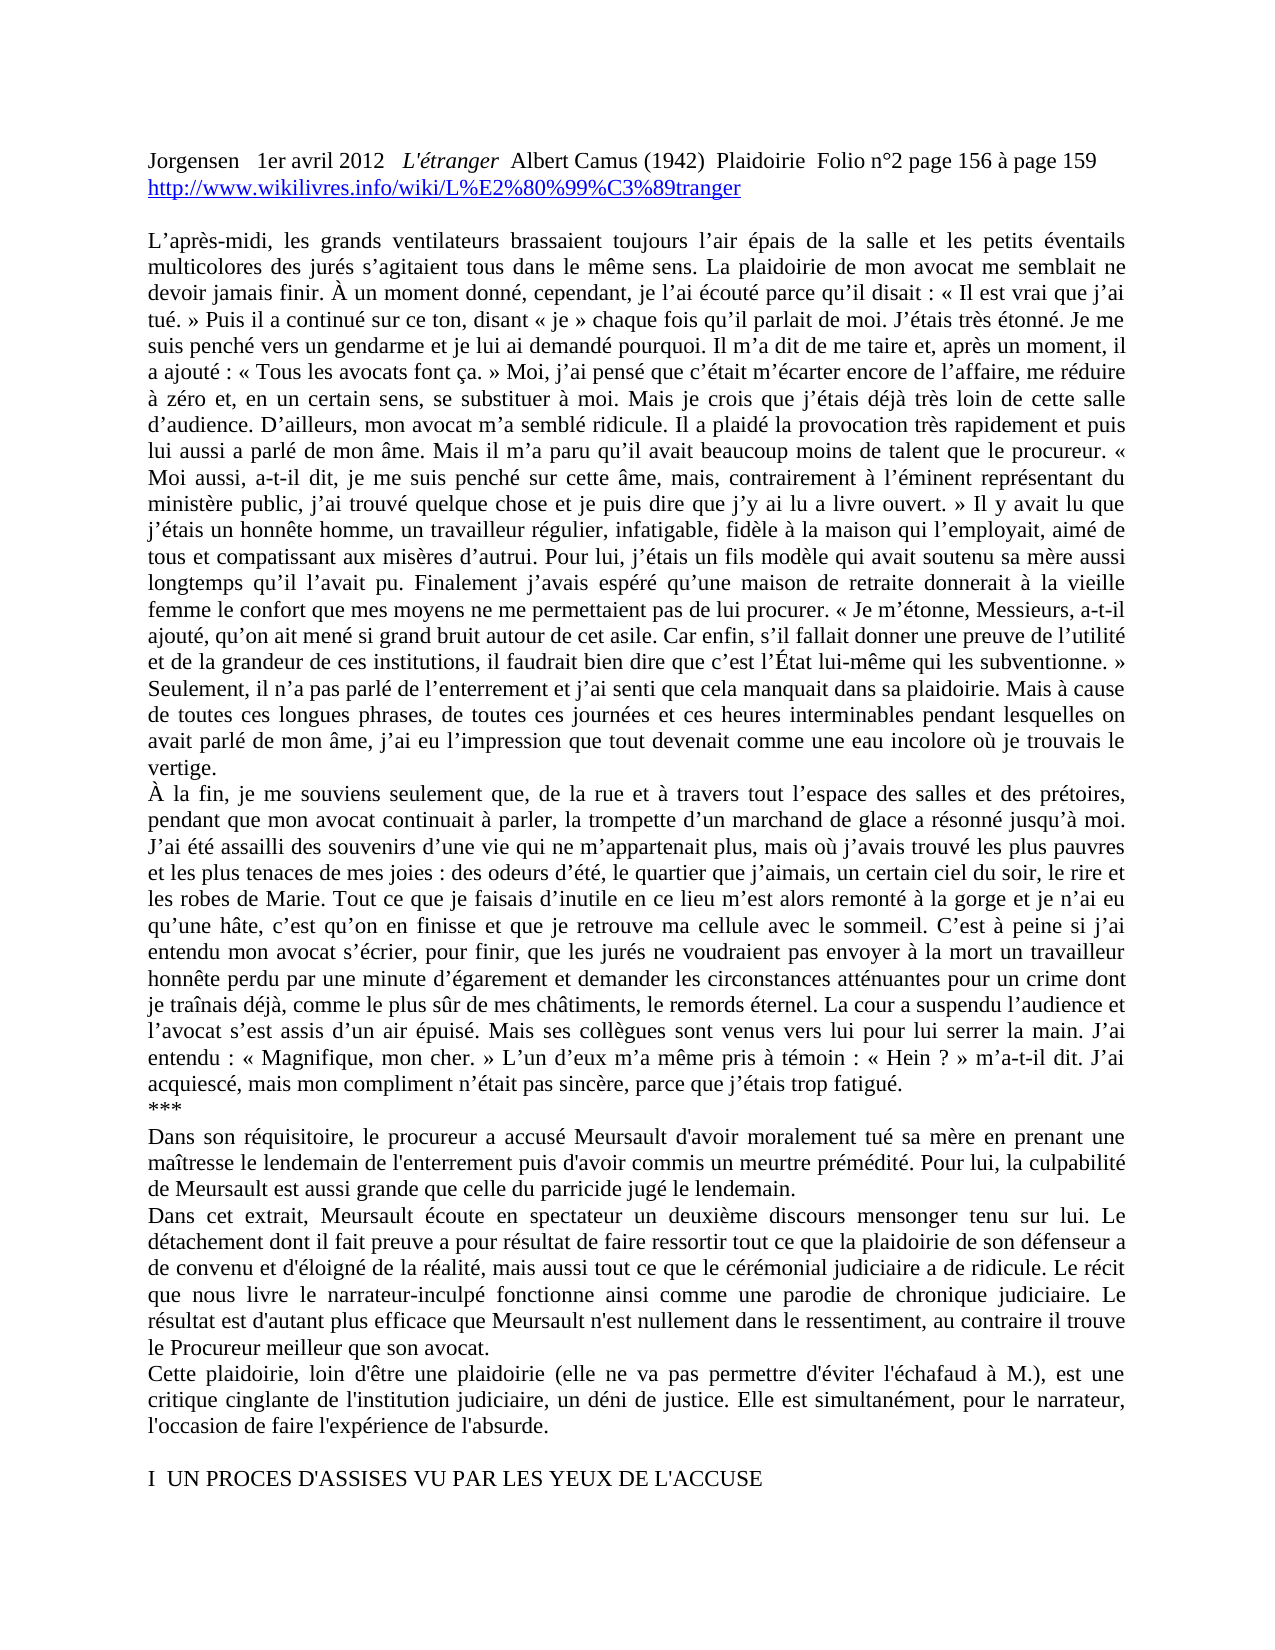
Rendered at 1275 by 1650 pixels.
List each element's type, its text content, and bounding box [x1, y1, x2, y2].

text Jorgensen 1er avril 2012 L'étranger Albert Camus (1942) Plaidoirie Folio n°2 page 156 à page 159 [148, 148, 1127, 174]
text *** [148, 1096, 1127, 1123]
text Dans son réquisitoire, le procureur a accusé Meursault d'avoir moralement tué sa mère en prenant une maîtresse le lendemain de l'enterrement puis d'avoir commis un meurtre prémédité. Pour lui, la culpabilité de Meursault est aussi grande que celle du parricide jugé le lendemain. [148, 1123, 1127, 1202]
text I UN PROCES D'ASSISES VU PAR LES YEUX DE L'ACCUSE [148, 1465, 1127, 1492]
text http://www.wikilivres.info/wiki/L%E2%80%99%C3%89tranger [148, 174, 1127, 200]
text À la fin, je me souviens seulement que, de la rue et à travers tout l’espace des salles et des prétoires, pendant que mon avocat continuait à parler, la trompette d’un marchand de glace a résonné jusqu’à moi. J’ai été assailli des souvenirs d’une vie qui ne m’appartenait plus, mais où j’avais trouvé les plus pauvres et les plus tenaces de mes joies : des odeurs d’été, le quartier que j’aimais, un certain ciel du soir, le rire et les robes de Marie. Tout ce que je faisais d’inutile en ce lieu m’est alors remonté à la gorge et je n’ai eu qu’une hâte, c’est qu’on en finisse et que je retrouve ma cellule avec le sommeil. C’est à peine si j’ai entendu mon avocat s’écrier, pour finir, que les jurés ne voudraient pas envoyer à la mort un travailleur honnête perdu par une minute d’égarement et demander les circonstances atténuantes pour un crime dont je traînais déjà, comme le plus sûr de mes châtiments, le remords éternel. La cour a suspendu l’audience et l’avocat s’est assis d’un air épuisé. Mais ses collègues sont venus vers lui pour lui serrer la main. J’ai entendu : « Magnifique, mon cher. » L’un d’eux m’a même pris à témoin : « Hein ? » m’a-t-il dit. J’ai acquiescé, mais mon compliment n’était pas sincère, parce que j’étais trop fatigué. [148, 780, 1127, 1096]
text Cette plaidoirie, loin d'être une plaidoirie (elle ne va pas permettre d'éviter l'échafaud à M.), est une critique cinglante de l'institution judiciaire, un déni de justice. Elle est simultanément, pour le narrateur, l'occasion de faire l'expérience de l'absurde. [148, 1360, 1127, 1439]
text Dans cet extrait, Meursault écoute en spectateur un deuxième discours mensonger tenu sur lui. Le détachement dont il fait preuve a pour résultat de faire ressortir tout ce que la plaidoirie de son défenseur a de convenu et d'éloigné de la réalité, mais aussi tout ce que le cérémonial judiciaire a de ridicule. Le récit que nous livre le narrateur-inculpé fonctionne ainsi comme une parodie de chronique judiciaire. Le résultat est d'autant plus efficace que Meursault n'est nullement dans le ressentiment, au contraire il trouve le Procureur meilleur que son avocat. [148, 1202, 1127, 1360]
text L’après-midi, les grands ventilateurs brassaient toujours l’air épais de la salle et les petits éventails multicolores des jurés s’agitaient tous dans le même sens. La plaidoirie de mon avocat me semblait ne devoir jamais finir. À un moment donné, cependant, je l’ai écouté parce qu’il disait : « Il est vrai que j’ai tué. » Puis il a continué sur ce ton, disant « je » chaque fois qu’il parlait de moi. J’étais très étonné. Je me suis penché vers un gendarme et je lui ai demandé pourquoi. Il m’a dit de me taire et, après un moment, il a ajouté : « Tous les avocats font ça. » Moi, j’ai pensé que c’était m’écarter encore de l’affaire, me réduire à zéro et, en un certain sens, se substituer à moi. Mais je crois que j’étais déjà très loin de cette salle d’audience. D’ailleurs, mon avocat m’a semblé ridicule. Il a plaidé la provocation très rapidement et puis lui aussi a parlé de mon âme. Mais il m’a paru qu’il avait beaucoup moins de talent que le procureur. « Moi aussi, a-t-il dit, je me suis penché sur cette âme, mais, contrairement à l’éminent représentant du ministère public, j’ai trouvé quelque chose et je puis dire que j’y ai lu a livre ouvert. » Il y avait lu que j’étais un honnête homme, un travailleur régulier, infatigable, fidèle à la maison qui l’employait, aimé de tous et compatissant aux misères d’autrui. Pour lui, j’étais un fils modèle qui avait soutenu sa mère aussi longtemps qu’il l’avait pu. Finalement j’avais espéré qu’une maison de retraite donnerait à la vieille femme le confort que mes moyens ne me permettaient pas de lui procurer. « Je m’étonne, Messieurs, a-t-il ajouté, qu’on ait mené si grand bruit autour de cet asile. Car enfin, s’il fallait donner une preuve de l’utilité et de la grandeur de ces institutions, il faudrait bien dire que c’est l’État lui-même qui les subventionne. » Seulement, il n’a pas parlé de l’enterrement et j’ai senti que cela manquait dans sa plaidoirie. Mais à cause de toutes ces longues phrases, de toutes ces journées et ces heures interminables pendant lesquelles on avait parlé de mon âme, j’ai eu l’impression que tout devenait comme une eau incolore où je trouvais le vertige. [148, 227, 1127, 780]
